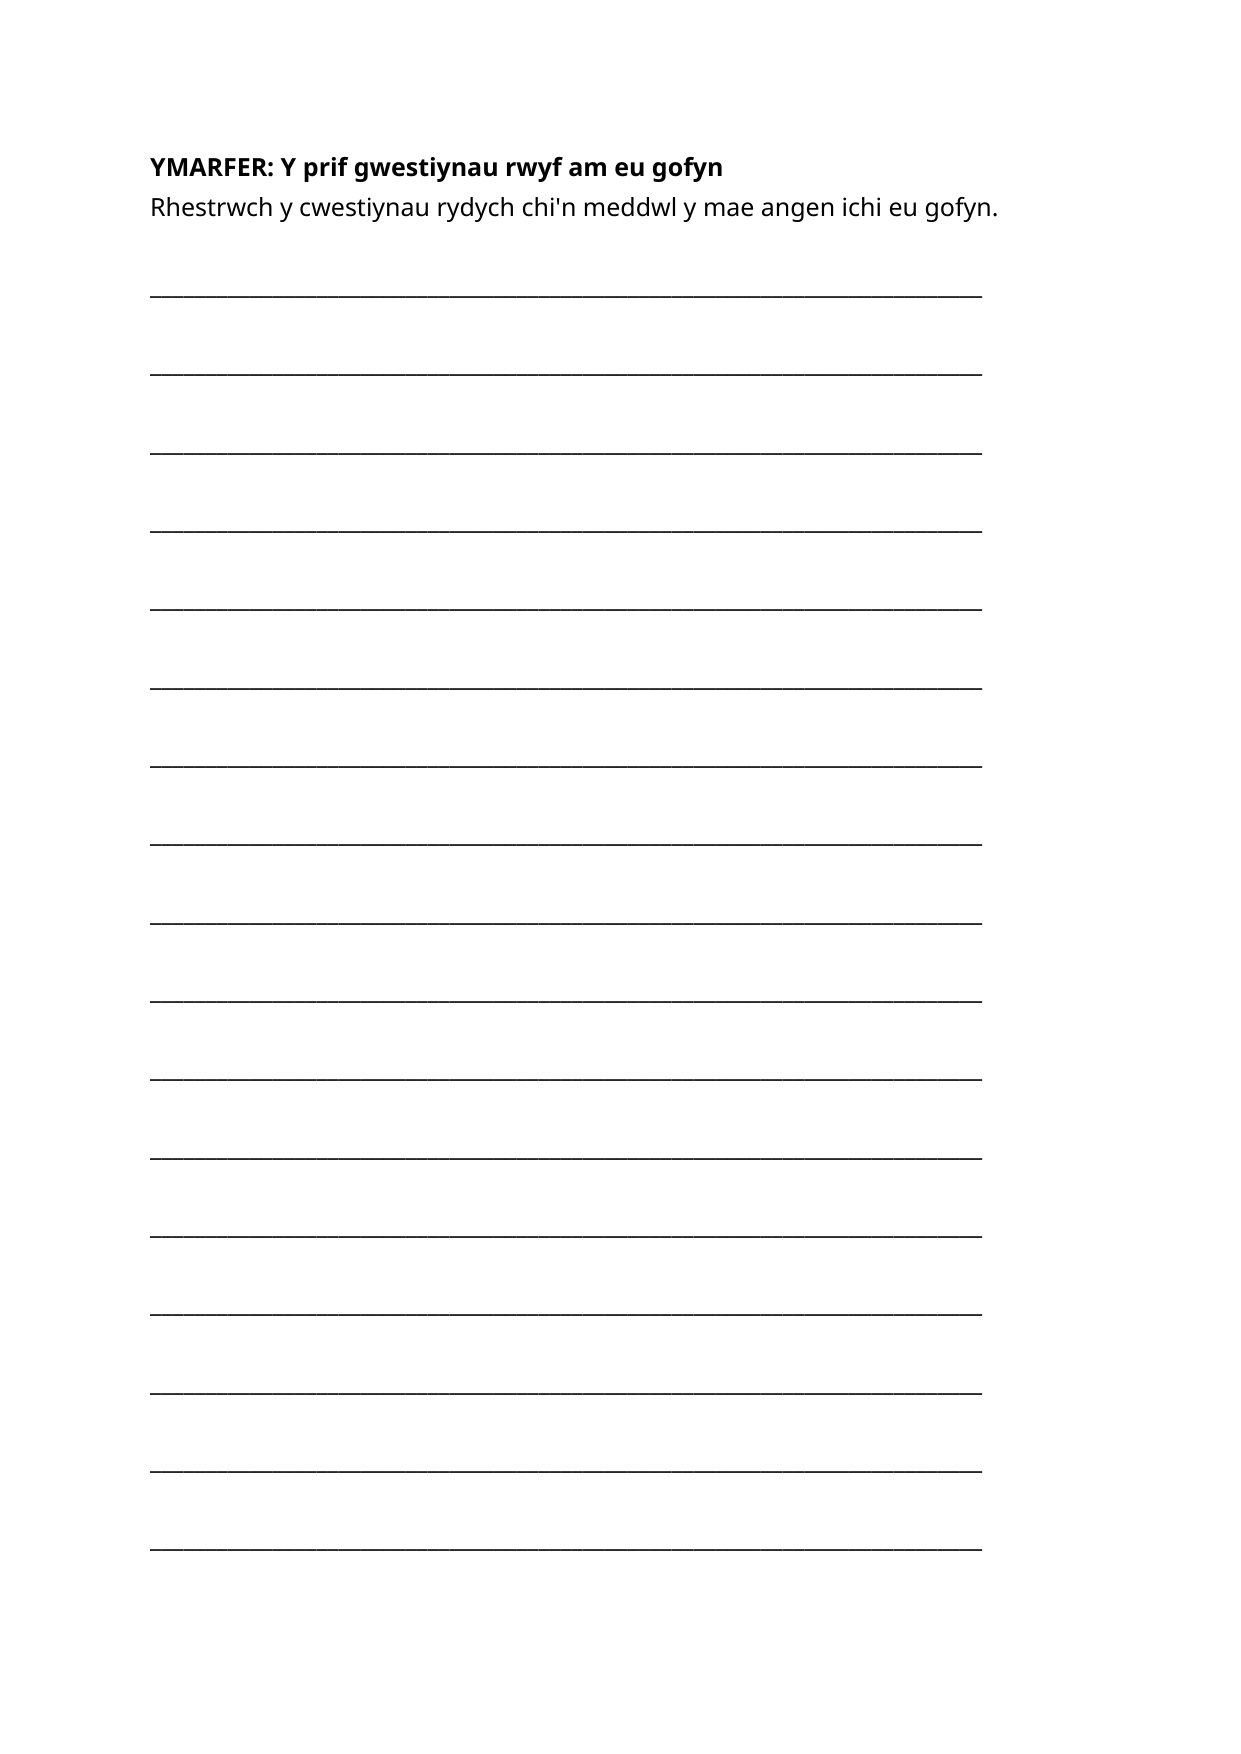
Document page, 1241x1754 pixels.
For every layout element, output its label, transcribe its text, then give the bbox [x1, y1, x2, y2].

text ___________________________________________________________________________ [150, 816, 1090, 850]
text ___________________________________________________________________________ [150, 972, 1090, 1007]
text ___________________________________________________________________________ [150, 424, 1090, 458]
text ___________________________________________________________________________ [150, 737, 1090, 772]
text ___________________________________________________________________________ [150, 894, 1090, 928]
text Rhestrwch y cwestiynau rydych chi'n meddwl y mae angen ichi eu gofyn. [150, 189, 1090, 223]
text ___________________________________________________________________________ [150, 1286, 1090, 1320]
text ___________________________________________________________________________ [150, 1129, 1090, 1163]
text ___________________________________________________________________________ [150, 659, 1090, 693]
text ___________________________________________________________________________ [150, 581, 1090, 615]
text ___________________________________________________________________________ [150, 1051, 1090, 1085]
text YMARFER: Y prif gwestiynau rwyf am eu gofyn [150, 150, 1090, 184]
text ___________________________________________________________________________ [150, 502, 1090, 537]
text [150, 1521, 1090, 1555]
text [150, 1364, 1090, 1398]
text ___________________________________________________________________________ [150, 1207, 1090, 1242]
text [150, 1442, 1090, 1477]
text ___________________________________________________________________________ [150, 267, 1090, 302]
text ___________________________________________________________________________ [150, 346, 1090, 380]
